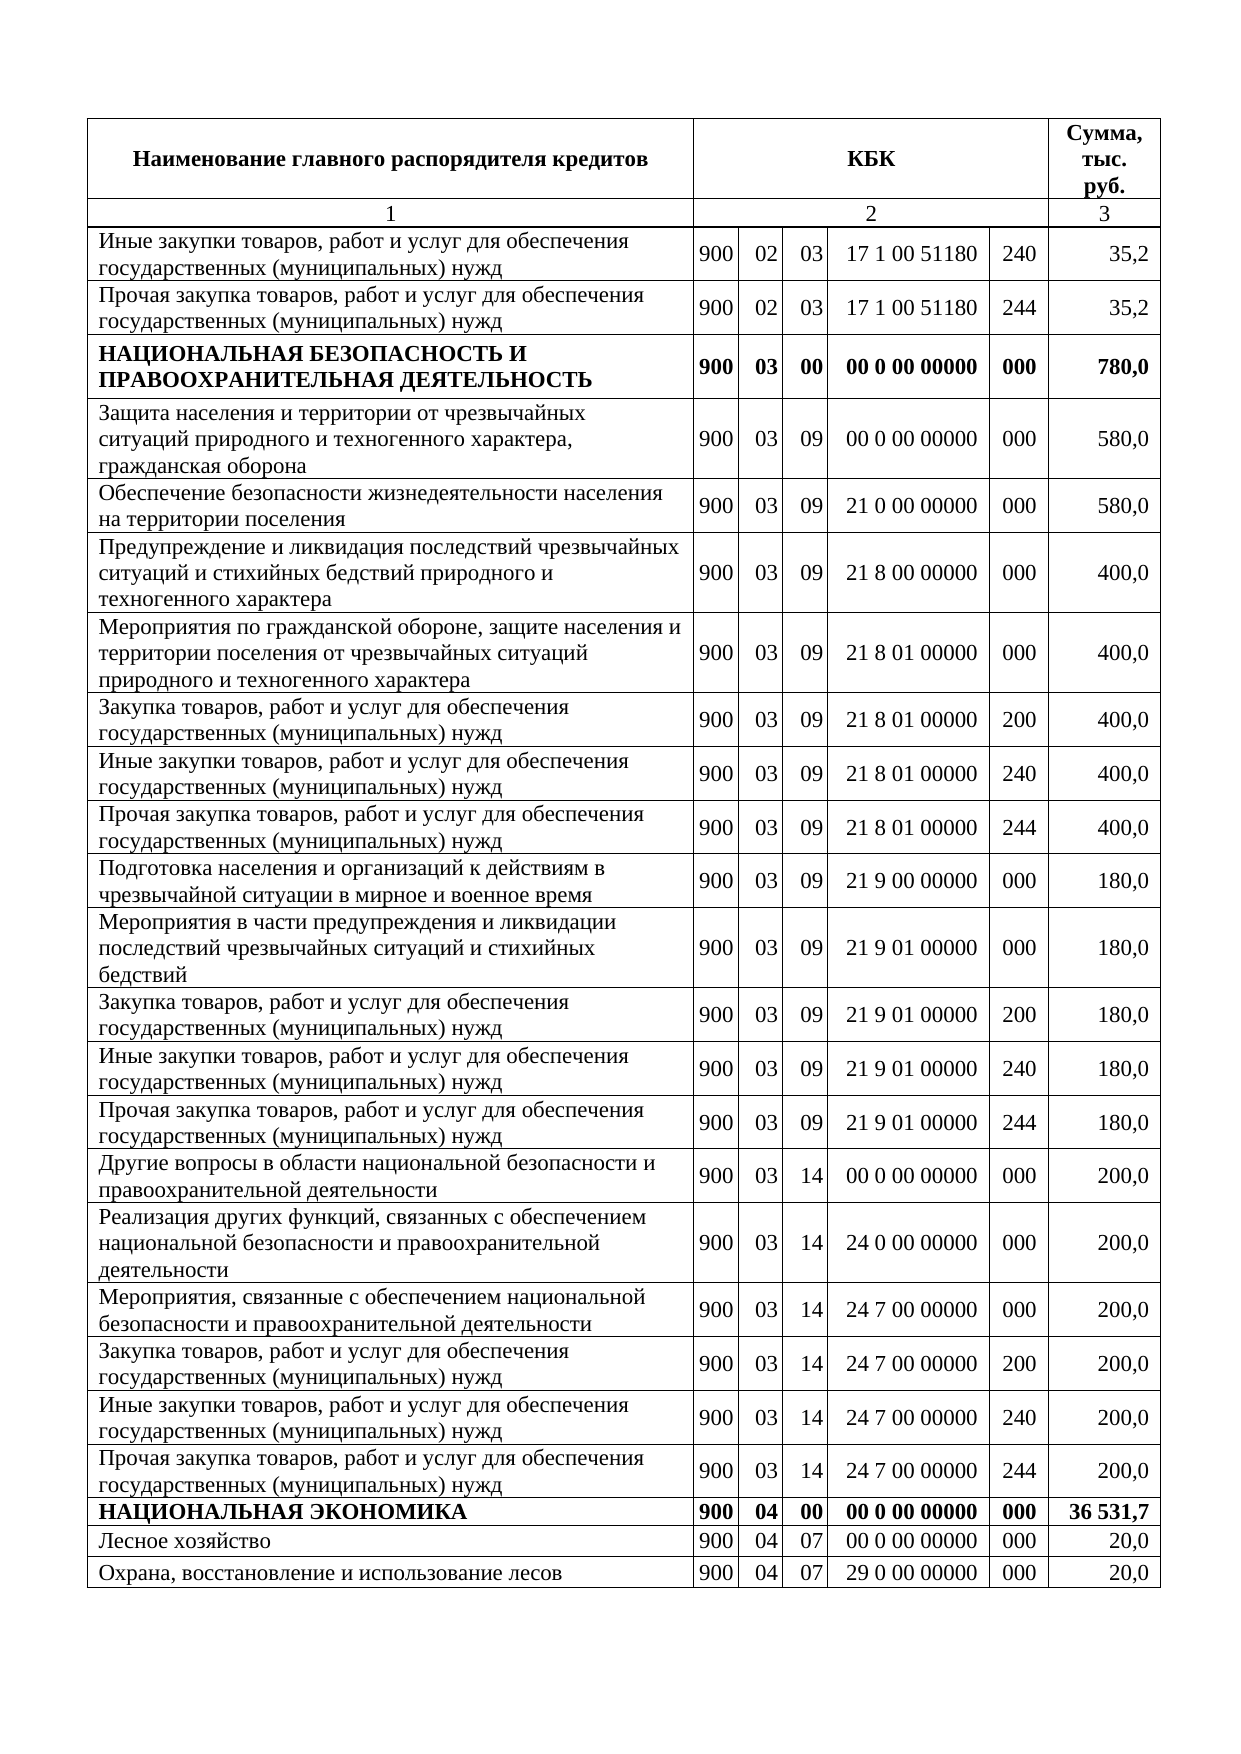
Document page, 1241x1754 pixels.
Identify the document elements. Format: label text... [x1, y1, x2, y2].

table_cell Обеспечение безопасности жизнедеятельности населения на территории поселения [88, 479, 693, 532]
table_cell 03 [739, 801, 782, 853]
table_cell 07 [783, 1526, 827, 1556]
table_cell 000 [990, 613, 1048, 692]
table_cell Мероприятия, связанные с обеспечением национальной безопасности и правоохранительной деятельности [88, 1283, 693, 1336]
table_cell 14 [783, 1391, 827, 1443]
table_cell 00 0 00 00000 [828, 399, 989, 478]
table_cell 900 [694, 228, 738, 280]
table_cell 180,0 [1049, 854, 1160, 907]
table_cell Охрана, восстановление и использование лесов [88, 1557, 693, 1587]
table_cell 000 [990, 479, 1048, 532]
table_cell 21 9 01 00000 [828, 1096, 989, 1148]
table_cell 240 [990, 228, 1048, 280]
table_cell 900 [694, 399, 738, 478]
table_cell 35,2 [1049, 228, 1160, 280]
table_cell 000 [990, 1557, 1048, 1587]
table_header Наименование главного распорядителя кредитов [88, 119, 693, 198]
table_cell 09 [783, 747, 827, 799]
table_cell НАЦИОНАЛЬНАЯ ЭКОНОМИКА [88, 1498, 693, 1524]
table_cell 180,0 [1049, 988, 1160, 1041]
table_cell 09 [783, 613, 827, 692]
table_cell 14 [783, 1445, 827, 1497]
table_cell 240 [990, 1391, 1048, 1443]
table_cell 21 8 01 00000 [828, 613, 989, 692]
table_cell 900 [694, 281, 738, 334]
table_cell 03 [739, 479, 782, 532]
table_cell 03 [783, 281, 827, 334]
table_cell 14 [783, 1283, 827, 1336]
table_cell 900 [694, 693, 738, 746]
table_header КБК [694, 119, 1048, 198]
table_cell Прочая закупка товаров, работ и услуг для обеспечения государственных (муниципальных) нужд [88, 801, 693, 853]
table_cell 09 [783, 1096, 827, 1148]
table_cell 09 [783, 908, 827, 987]
table_cell 900 [694, 335, 738, 398]
table_cell 36 531,7 [1049, 1498, 1160, 1524]
table_cell 200,0 [1049, 1149, 1160, 1202]
table_cell 200 [990, 693, 1048, 746]
table_cell НАЦИОНАЛЬНАЯ БЕЗОПАСНОСТЬ И ПРАВООХРАНИТЕЛЬНАЯ ДЕЯТЕЛЬНОСТЬ [88, 335, 693, 398]
table_cell 09 [783, 533, 827, 612]
table_cell 400,0 [1049, 801, 1160, 853]
table_cell 900 [694, 613, 738, 692]
table_cell 00 [783, 335, 827, 398]
table_cell 21 8 01 00000 [828, 693, 989, 746]
table_cell 03 [739, 988, 782, 1041]
table_cell 900 [694, 1042, 738, 1094]
table_cell 17 1 00 51180 [828, 228, 989, 280]
table_cell 900 [694, 1337, 738, 1390]
table_cell Иные закупки товаров, работ и услуг для обеспечения государственных (муниципальных) нужд [88, 228, 693, 280]
table_cell 200,0 [1049, 1203, 1160, 1282]
table_cell 900 [694, 1283, 738, 1336]
table_cell 900 [694, 988, 738, 1041]
table_cell 09 [783, 693, 827, 746]
table_cell 000 [990, 533, 1048, 612]
table_cell 02 [739, 281, 782, 334]
table_cell 200,0 [1049, 1337, 1160, 1390]
table_cell Прочая закупка товаров, работ и услуг для обеспечения государственных (муниципальных) нужд [88, 1445, 693, 1497]
table_cell 200,0 [1049, 1391, 1160, 1443]
table_cell 03 [739, 1283, 782, 1336]
table_cell 000 [990, 1203, 1048, 1282]
table_cell 03 [739, 747, 782, 799]
table_cell 14 [783, 1337, 827, 1390]
table_cell 00 0 00 00000 [828, 335, 989, 398]
table_cell 03 [739, 908, 782, 987]
table_cell 900 [694, 908, 738, 987]
table_cell 24 7 00 00000 [828, 1283, 989, 1336]
table_cell Защита населения и территории от чрезвычайных ситуаций природного и техногенного характера, гражданская оборона [88, 399, 693, 478]
table_cell 180,0 [1049, 1096, 1160, 1148]
table_cell 09 [783, 479, 827, 532]
table_cell 580,0 [1049, 479, 1160, 532]
table_cell Лесное хозяйство [88, 1526, 693, 1556]
table_cell 03 [739, 1445, 782, 1497]
table_cell Прочая закупка товаров, работ и услуг для обеспечения государственных (муниципальных) нужд [88, 1096, 693, 1148]
table_cell 400,0 [1049, 533, 1160, 612]
table_cell 900 [694, 1526, 738, 1556]
table_cell 29 0 00 00000 [828, 1557, 989, 1587]
table_cell 24 7 00 00000 [828, 1337, 989, 1390]
table_cell 900 [694, 533, 738, 612]
table_cell 400,0 [1049, 613, 1160, 692]
table_cell 244 [990, 281, 1048, 334]
table_cell 400,0 [1049, 693, 1160, 746]
table_cell 000 [990, 1498, 1048, 1524]
table_cell 900 [694, 1391, 738, 1443]
table_cell 580,0 [1049, 399, 1160, 478]
table_cell 09 [783, 399, 827, 478]
table_cell 2 [694, 199, 1048, 226]
table_cell Подготовка населения и организаций к действиям в чрезвычайной ситуации в мирное и военное время [88, 854, 693, 907]
table_cell 03 [739, 399, 782, 478]
table_cell 04 [739, 1557, 782, 1587]
table_cell 00 [783, 1498, 827, 1524]
table_cell 21 9 01 00000 [828, 908, 989, 987]
table_cell 000 [990, 1283, 1048, 1336]
table_cell 20,0 [1049, 1526, 1160, 1556]
table_cell 180,0 [1049, 908, 1160, 987]
table_cell 09 [783, 801, 827, 853]
table_cell Иные закупки товаров, работ и услуг для обеспечения государственных (муниципальных) нужд [88, 1042, 693, 1094]
table_cell 09 [783, 854, 827, 907]
table_cell Другие вопросы в области национальной безопасности и правоохранительной деятельности [88, 1149, 693, 1202]
table_cell 900 [694, 1203, 738, 1282]
table_cell 09 [783, 988, 827, 1041]
table_cell 780,0 [1049, 335, 1160, 398]
table_cell Иные закупки товаров, работ и услуг для обеспечения государственных (муниципальных) нужд [88, 1391, 693, 1443]
table_cell Реализация других функций, связанных с обеспечением национальной безопасности и правоохранительной деятельности [88, 1203, 693, 1282]
table_cell 03 [739, 1391, 782, 1443]
table_cell Мероприятия по гражданской обороне, защите населения и территории поселения от чрезвычайных ситуаций природного и техногенного характера [88, 613, 693, 692]
table_cell 900 [694, 1096, 738, 1148]
table_cell 03 [739, 1096, 782, 1148]
table_cell 24 0 00 00000 [828, 1203, 989, 1282]
table_cell 03 [739, 693, 782, 746]
table_cell 900 [694, 1557, 738, 1587]
table_cell 14 [783, 1149, 827, 1202]
table_cell 000 [990, 854, 1048, 907]
table_cell 21 9 00 00000 [828, 854, 989, 907]
table_cell Прочая закупка товаров, работ и услуг для обеспечения государственных (муниципальных) нужд [88, 281, 693, 334]
table_cell 17 1 00 51180 [828, 281, 989, 334]
table_cell 21 0 00 00000 [828, 479, 989, 532]
table_cell Закупка товаров, работ и услуг для обеспечения государственных (муниципальных) нужд [88, 693, 693, 746]
table_cell 000 [990, 1526, 1048, 1556]
table_cell 000 [990, 1149, 1048, 1202]
table_cell 24 7 00 00000 [828, 1445, 989, 1497]
table_header Сумма, тыс. руб. [1049, 119, 1160, 198]
table_cell 900 [694, 479, 738, 532]
table_cell 24 7 00 00000 [828, 1391, 989, 1443]
table_cell 400,0 [1049, 747, 1160, 799]
table_cell 03 [739, 533, 782, 612]
table_cell 900 [694, 1498, 738, 1524]
table_cell 02 [739, 228, 782, 280]
table_cell 240 [990, 747, 1048, 799]
table_cell 180,0 [1049, 1042, 1160, 1094]
table_cell Закупка товаров, работ и услуг для обеспечения государственных (муниципальных) нужд [88, 988, 693, 1041]
table_cell 03 [739, 854, 782, 907]
table_cell 03 [739, 613, 782, 692]
table_cell 240 [990, 1042, 1048, 1094]
table_cell 200,0 [1049, 1445, 1160, 1497]
table_cell 21 9 01 00000 [828, 988, 989, 1041]
table_cell Иные закупки товаров, работ и услуг для обеспечения государственных (муниципальных) нужд [88, 747, 693, 799]
table_cell 900 [694, 854, 738, 907]
table_cell 000 [990, 335, 1048, 398]
table_cell 21 8 00 00000 [828, 533, 989, 612]
table_cell 07 [783, 1557, 827, 1587]
table_cell 03 [739, 1149, 782, 1202]
table_cell 1 [88, 199, 693, 226]
table_cell 21 8 01 00000 [828, 747, 989, 799]
table_cell 03 [739, 335, 782, 398]
table_cell 00 0 00 00000 [828, 1498, 989, 1524]
table_cell 244 [990, 1445, 1048, 1497]
table_cell 09 [783, 1042, 827, 1094]
table_cell 03 [739, 1337, 782, 1390]
table_cell 900 [694, 1445, 738, 1497]
table_cell 200 [990, 1337, 1048, 1390]
table_cell 04 [739, 1526, 782, 1556]
table_cell 3 [1049, 199, 1160, 226]
table_cell 21 8 01 00000 [828, 801, 989, 853]
table_cell 20,0 [1049, 1557, 1160, 1587]
table_cell Закупка товаров, работ и услуг для обеспечения государственных (муниципальных) нужд [88, 1337, 693, 1390]
table_cell 244 [990, 1096, 1048, 1148]
table_cell 03 [739, 1203, 782, 1282]
table_cell 04 [739, 1498, 782, 1524]
table_cell 00 0 00 00000 [828, 1526, 989, 1556]
table_cell 35,2 [1049, 281, 1160, 334]
table_cell Мероприятия в части предупреждения и ликвидации последствий чрезвычайных ситуаций и стихийных бедствий [88, 908, 693, 987]
table_cell 200,0 [1049, 1283, 1160, 1336]
table_cell 03 [739, 1042, 782, 1094]
table_cell Предупреждение и ликвидация последствий чрезвычайных ситуаций и стихийных бедствий природного и техногенного характера [88, 533, 693, 612]
table_cell 000 [990, 399, 1048, 478]
table_cell 900 [694, 1149, 738, 1202]
table_cell 00 0 00 00000 [828, 1149, 989, 1202]
table_cell 000 [990, 908, 1048, 987]
table_cell 14 [783, 1203, 827, 1282]
table_cell 03 [783, 228, 827, 280]
table_cell 900 [694, 801, 738, 853]
table_cell 21 9 01 00000 [828, 1042, 989, 1094]
table_cell 200 [990, 988, 1048, 1041]
table_cell 900 [694, 747, 738, 799]
table_cell 244 [990, 801, 1048, 853]
